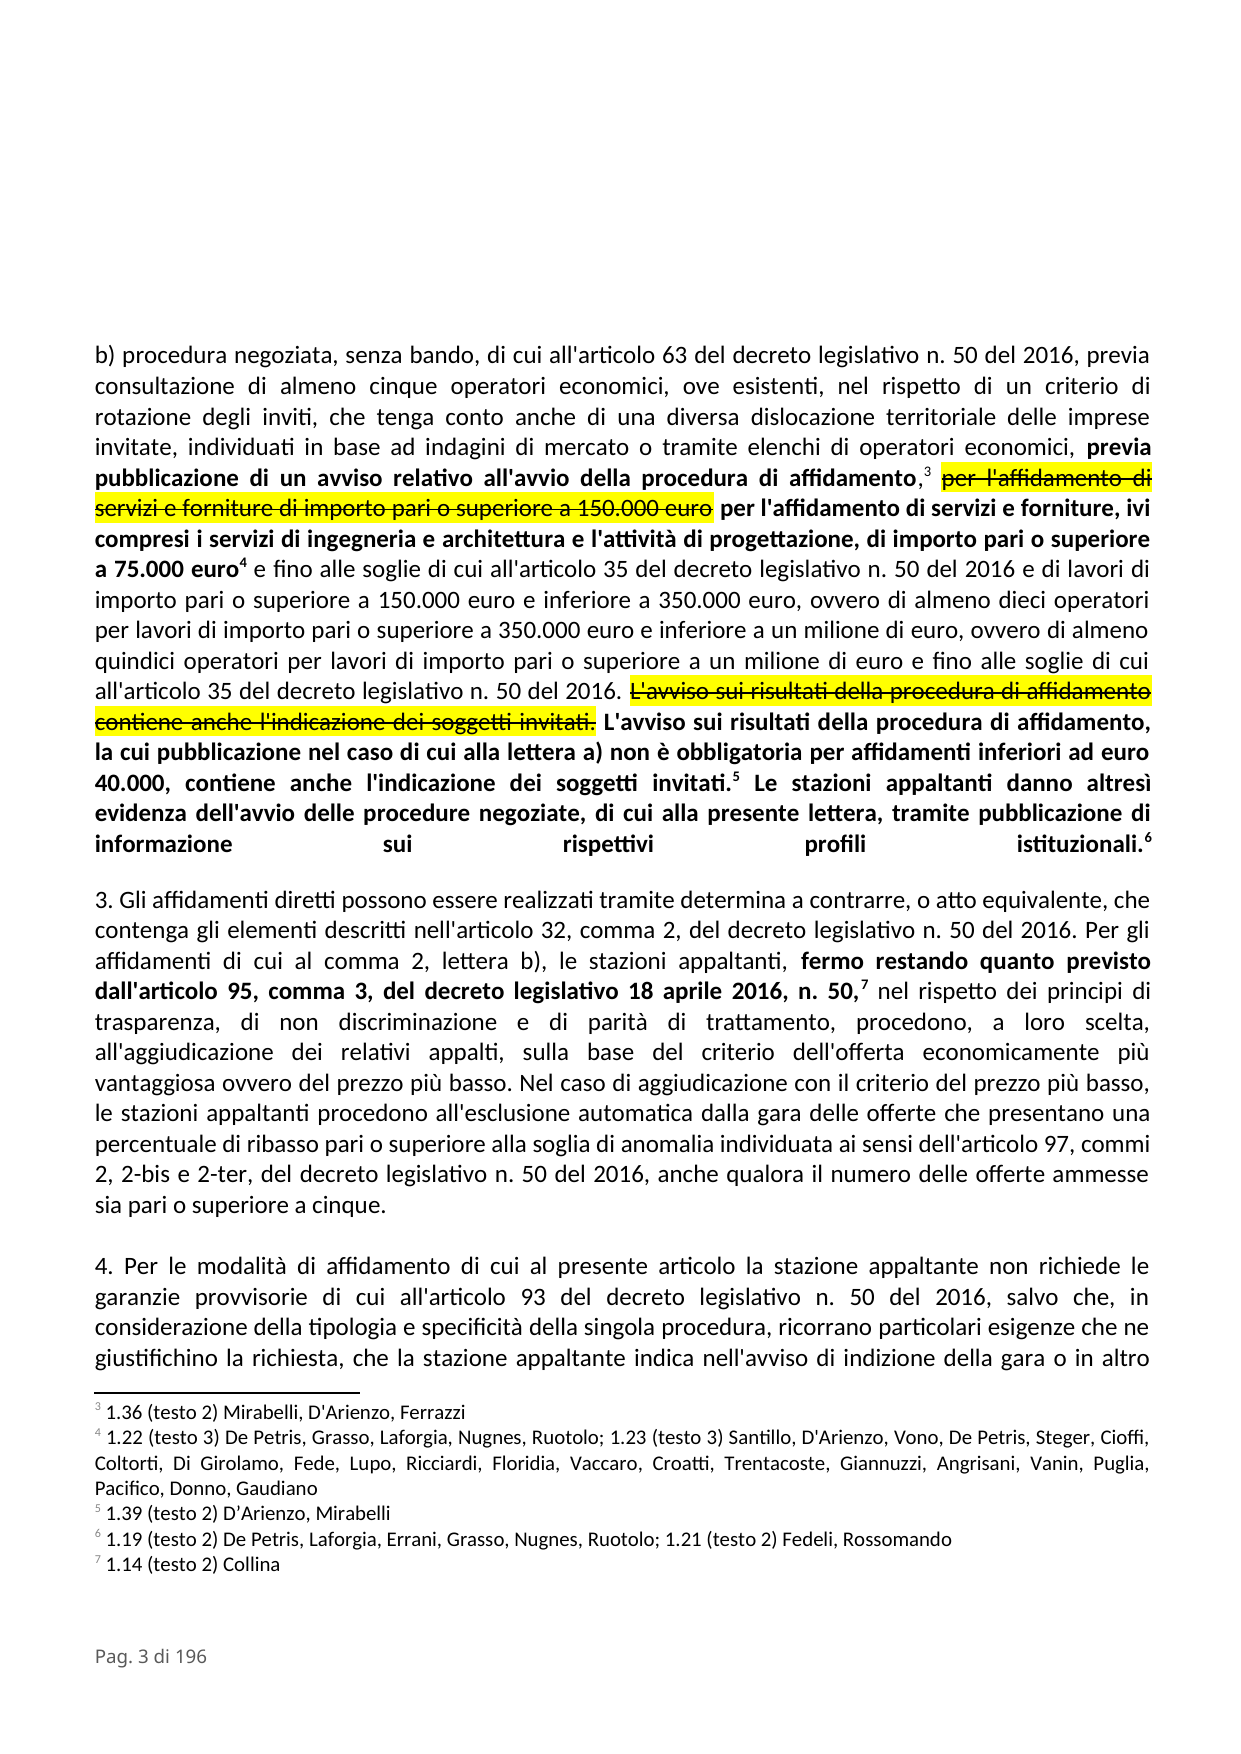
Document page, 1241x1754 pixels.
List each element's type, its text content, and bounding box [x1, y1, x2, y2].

text b) procedura negoziata, senza bando, di cui all'articolo 63 del decreto legislativo n. 50 del 2016, previa consultazione di almeno cinque operatori economici, ove esistenti, nel rispetto di un criterio di rotazione degli inviti, che tenga conto anche di una diversa dislocazione territoriale delle imprese invitate, individuati in base ad indagini di mercato o tramite elenchi di operatori economici, previa pubblicazione di un avviso relativo all'avvio della procedura di affidamento, per l'affidamento di servizi e forniture di importo pari o superiore a 150.000 euro per l'affidamento di servizi e forniture, ivi compresi i servizi di ingegneria e architettura e l'attività di progettazione, di importo pari o superiore a 75.000 euro e fino alle soglie di cui all'articolo 35 del decreto legislativo n. 50 del 2016 e di lavori di importo pari o superiore a 150.000 euro e inferiore a 350.000 euro, ovvero di almeno dieci operatori per lavori di importo pari o superiore a 350.000 euro e inferiore a un milione di euro, ovvero di almeno quindici operatori per lavori di importo pari o superiore a un milione di euro e fino alle soglie di cui all'articolo 35 del decreto legislativo n. 50 del 2016. L'avviso sui risultati della procedura di affidamento contiene anche l'indicazione dei soggetti invitati. L'avviso sui risultati della procedura di affidamento, la cui pubblicazione nel caso di cui alla lettera a) non è obbligatoria per affidamenti inferiori ad euro 40.000, contiene anche l'indicazione dei soggetti invitati. Le stazioni appaltanti danno altresì evidenza dell'avvio delle procedure negoziate, di cui alla presente lettera, tramite pubblicazione di informazione sui rispettivi profili istituzionali. [94, 340, 1152, 884]
text 3. Gli affidamenti diretti possono essere realizzati tramite determina a contrarre, o atto equivalente, che contenga gli elementi descritti nell'articolo 32, comma 2, del decreto legislativo n. 50 del 2016. Per gli affidamenti di cui al comma 2, lettera b), le stazioni appaltanti, fermo restando quanto previsto dall'articolo 95, comma 3, del decreto legislativo 18 aprile 2016, n. 50, nel rispetto dei principi di trasparenza, di non discriminazione e di parità di trattamento, procedono, a loro scelta, all'aggiudicazione dei relativi appalti, sulla base del criterio dell'offerta economicamente più vantaggiosa ovvero del prezzo più basso. Nel caso di aggiudicazione con il criterio del prezzo più basso, le stazioni appaltanti procedono all'esclusione automatica dalla gara delle offerte che presentano una percentuale di ribasso pari o superiore alla soglia di anomalia individuata ai sensi dell'articolo 97, commi 2, 2-bis e 2-ter, del decreto legislativo n. 50 del 2016, anche qualora il numero delle offerte ammesse sia pari o superiore a cinque. [94, 884, 1152, 1220]
